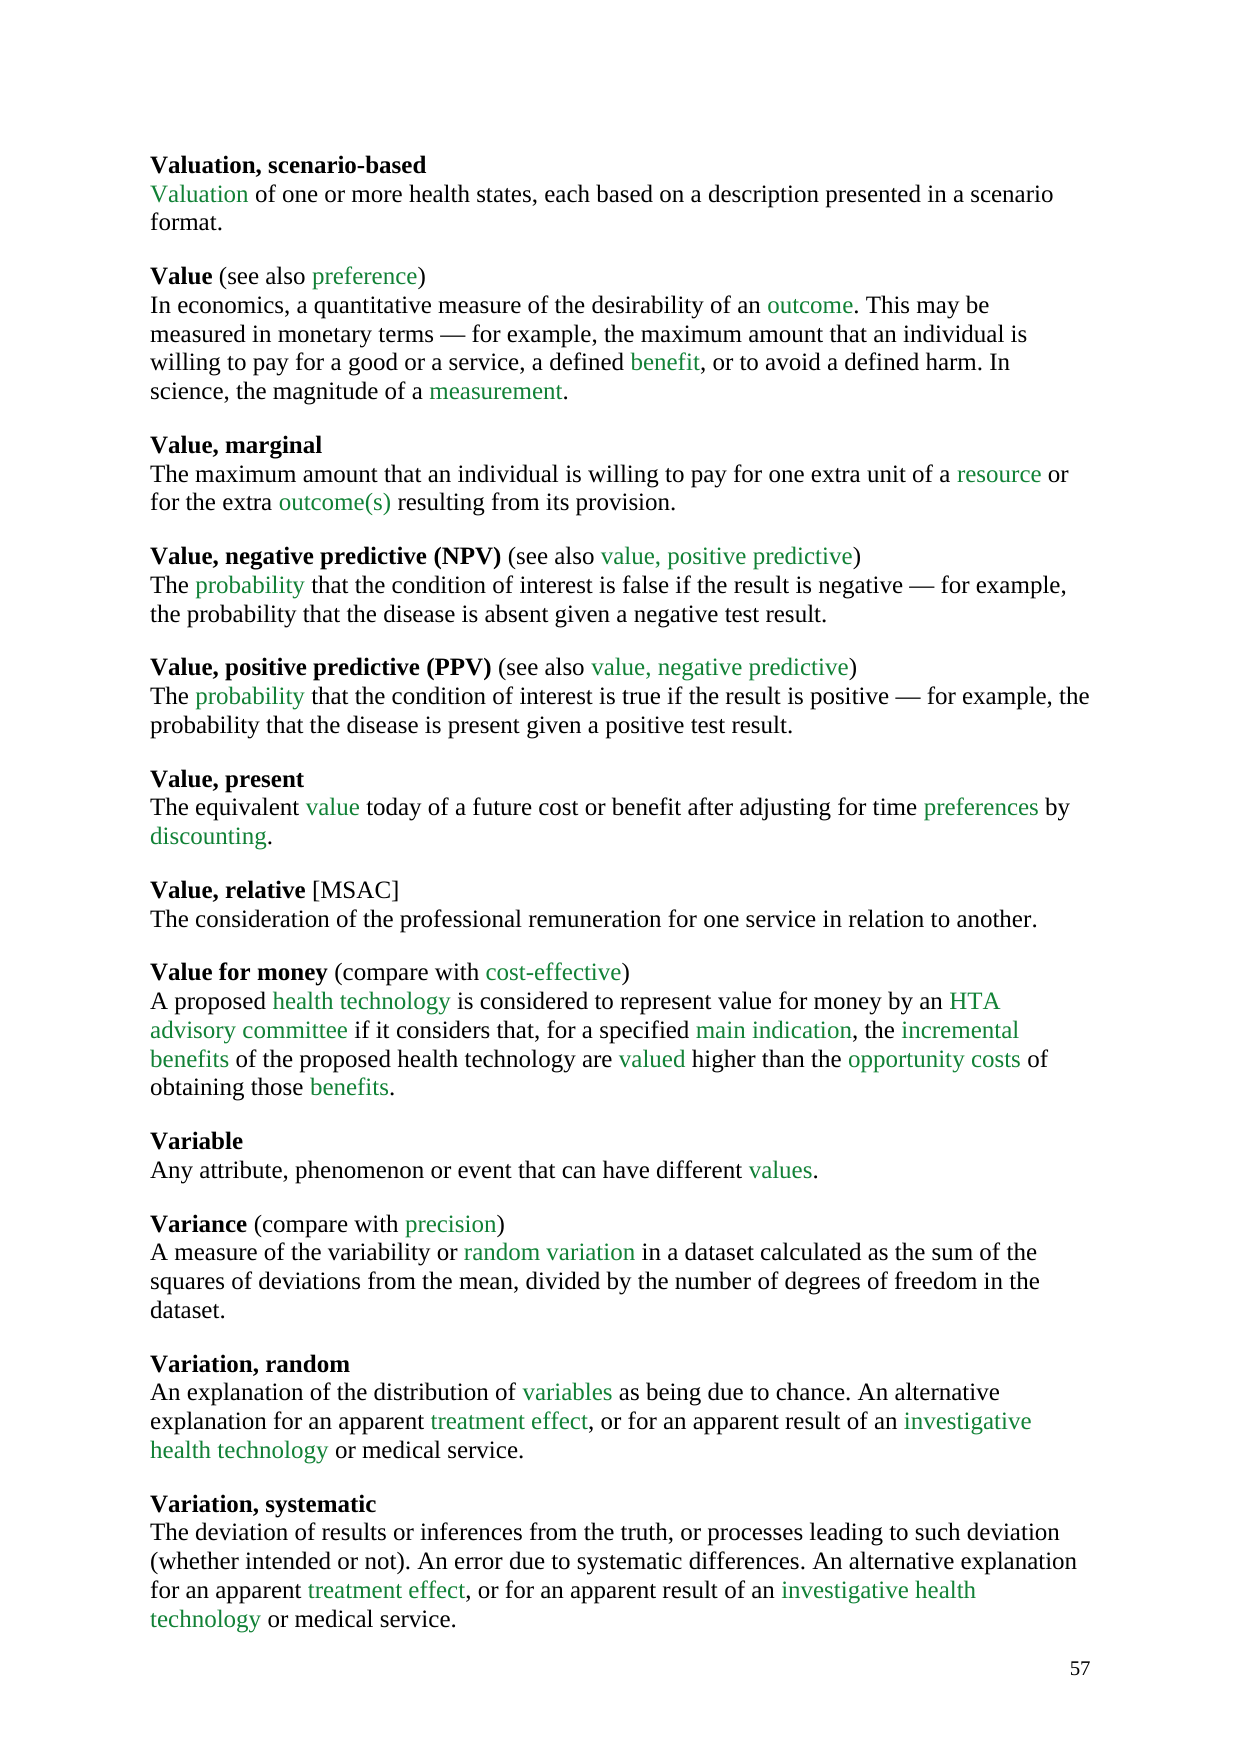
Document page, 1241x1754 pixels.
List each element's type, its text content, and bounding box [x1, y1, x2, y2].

text Variation, random An explanation of the distribution of variables as being due to chance. An alternative explanation for an apparent treatment effect, or for an apparent result of an investigative health technology or medical service. [150, 1349, 1090, 1464]
text Value, marginal The maximum amount that an individual is willing to pay for one extra unit of a resource or for the extra outcome(s) resulting from its provision. [150, 430, 1090, 516]
text Value, relative [MSAC] The consideration of the professional remuneration for one service in relation to another. [150, 875, 1090, 932]
text Value, negative predictive (NPV) (see also value, positive predictive) The probability that the condition of interest is false if the result is negative — for example, the probability that the disease is absent given a negative test result. [150, 541, 1090, 627]
text Value, present The equivalent value today of a future cost or benefit after adjusting for time preferences by discounting. [150, 764, 1090, 850]
text Variance (compare with precision) A measure of the variability or random variation in a dataset calculated as the sum of the squares of deviations from the mean, divided by the number of degrees of freedom in the dataset. [150, 1209, 1090, 1324]
text Valuation, scenario-based Valuation of one or more health states, each based on a description presented in a scenario format. [150, 150, 1090, 236]
text Variable Any attribute, phenomenon or event that can have different values. [150, 1126, 1090, 1184]
text Value for money (compare with cost-effective) A proposed health technology is considered to represent value for money by an HTA advisory committee if it considers that, for a specified main indication, the incremental benefits of the proposed health technology are valued higher than the opportunity costs of obtaining those benefits. [150, 957, 1090, 1101]
text Variation, systematic The deviation of results or inferences from the truth, or processes leading to such deviation (whether intended or not). An error due to systematic differences. An alternative explanation for an apparent treatment effect, or for an apparent result of an investigative health technology or medical service. [150, 1489, 1090, 1632]
text Value (see also preference) In economics, a quantitative measure of the desirability of an outcome. This may be measured in monetary terms — for example, the maximum amount that an individual is willing to pay for a good or a service, a defined benefit, or to avoid a defined harm. In science, the magnitude of a measurement. [150, 261, 1090, 405]
text Value, positive predictive (PPV) (see also value, negative predictive) The probability that the condition of interest is true if the result is positive — for example, the probability that the disease is present given a positive test result. [150, 652, 1090, 739]
